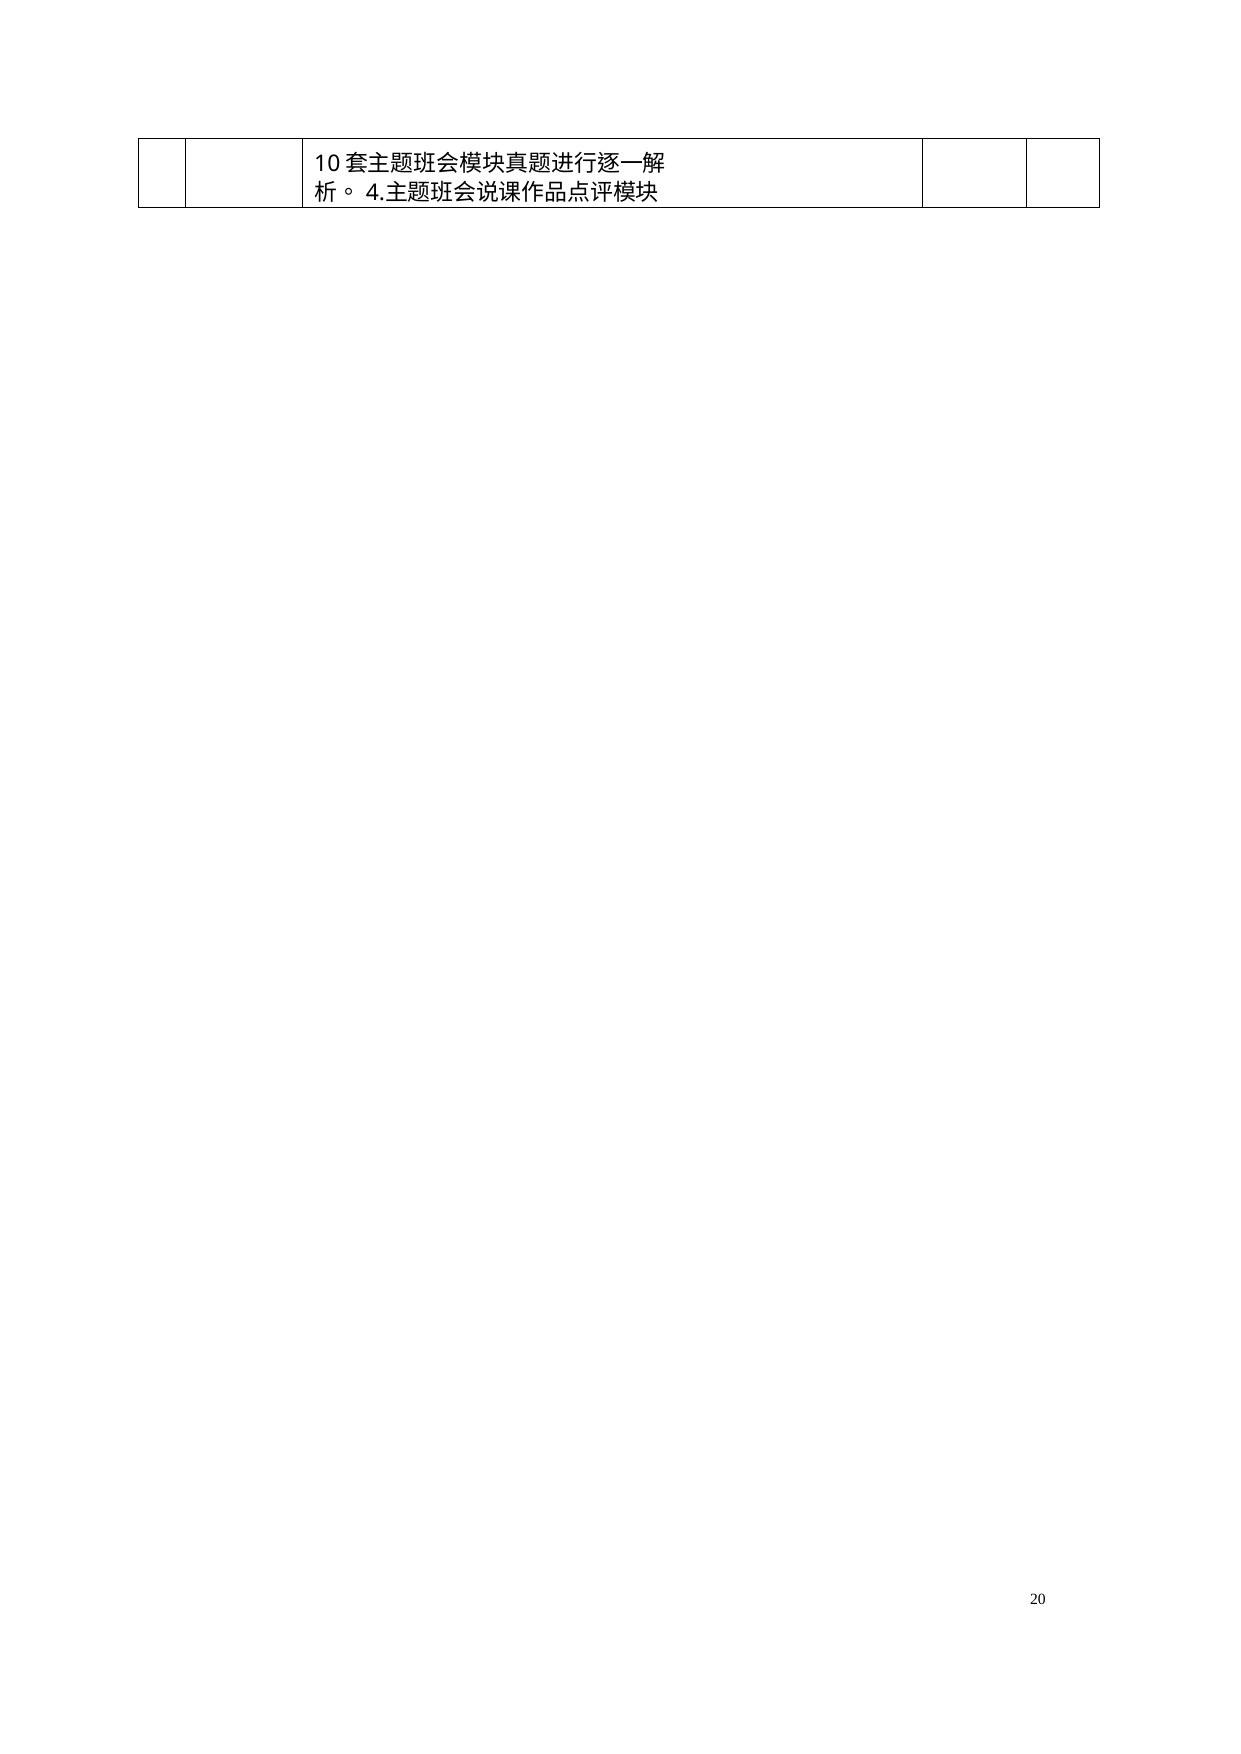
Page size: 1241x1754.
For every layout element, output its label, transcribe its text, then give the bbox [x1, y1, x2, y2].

table_cell 6 [139, 139, 185, 207]
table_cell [186, 139, 302, 207]
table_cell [303, 139, 922, 207]
table_cell 个 [1027, 139, 1099, 207]
table_cell 1 [923, 139, 1026, 207]
